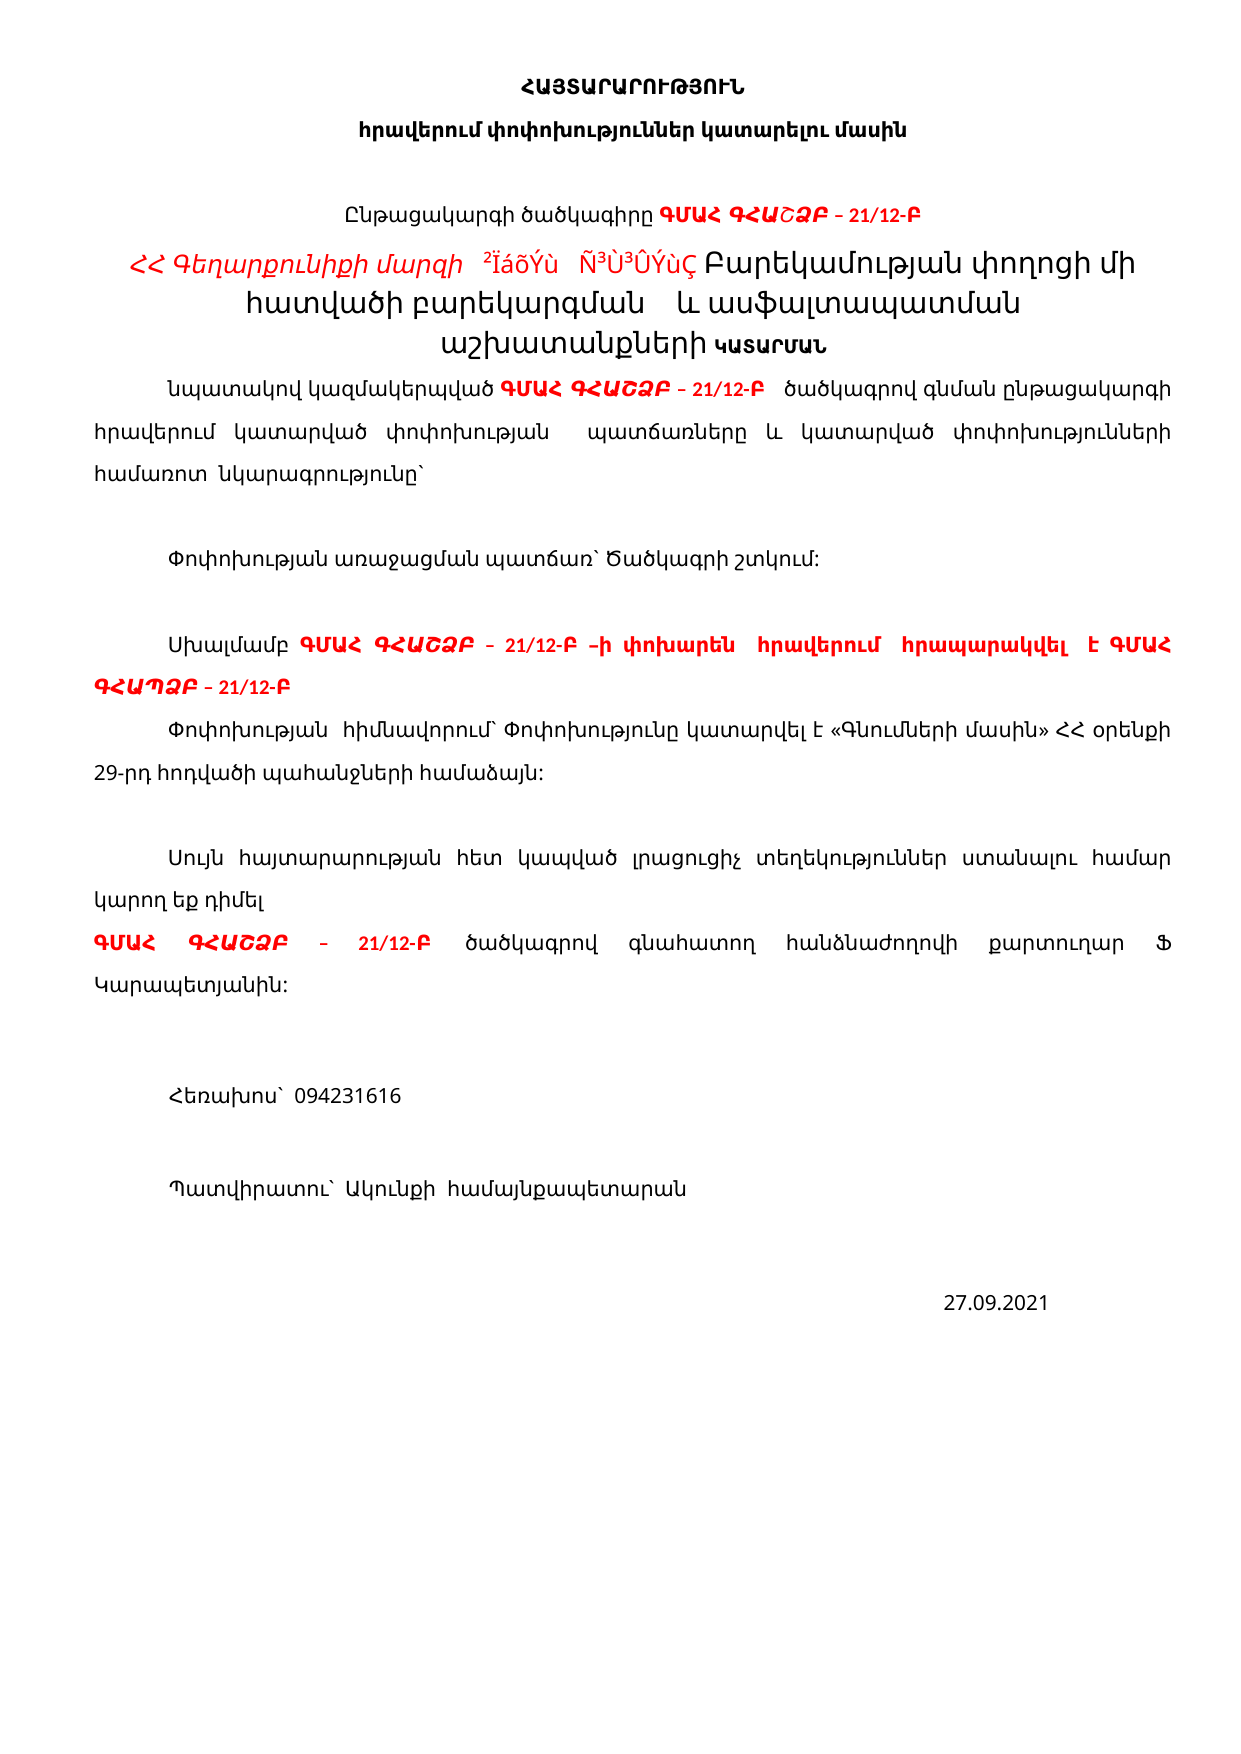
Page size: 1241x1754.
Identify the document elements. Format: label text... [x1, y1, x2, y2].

text Փոփոխության հիմնավորում` Փոփոխությունը կատարվել է «Գնումների մասին» ՀՀ օրենքի 29-րդ հոդվածի պահանջների համաձայն: [94, 715, 1172, 786]
text Պատվիրատու` Ակունքի համայնքապետարան [94, 1174, 1172, 1203]
subtitle Ընթացակարգի ծածկագիրը ԳՄԱՀ ԳՀԱՇՁԲ – 21/12-Բ [94, 200, 1172, 228]
text ԳՄԱՀ ԳՀԱՇՁԲ – 21/12-Բ ծածկագրով գնահատող հանձնաժողովի քարտուղար Ֆ Կարապետյանին: [94, 928, 1172, 999]
text Սույն հայտարարության հետ կապված լրացուցիչ տեղեկություններ ստանալու համար կարող եք դիմել [94, 843, 1172, 914]
text ՀՀ Գեղարքունիքի մարզի ²ÏáõÝù Ñ³Ù³ÛÝùÇ Բարեկամության փողոցի մի հատվածի բարեկարգման և ասֆալտապատման աշխատանքների ԿԱՏԱՐՄԱՆ [94, 243, 1173, 362]
text Հեռախոս` 094231616 [94, 1081, 1172, 1109]
text 27.09.2021 [94, 1288, 1172, 1317]
text նպատակով կազմակերպված ԳՄԱՀ ԳՀԱՇՁԲ – 21/12-Բ ծածկագրով գնման ընթացակարգի հրավերում կատարված փոփոխության պատճառները և կատարված փոփոխությունների համառոտ նկարագրությունը` [94, 374, 1172, 488]
text հրավերում փոփոխություններ կատարելու մասին [94, 115, 1172, 143]
text Փոփոխության առաջացման պատճառ` Ծածկագրի շտկում: [94, 544, 1172, 573]
text Սխալմամբ ԳՄԱՀ ԳՀԱՇՁԲ – 21/12-Բ –ի փոխարեն հրավերում հրապարակվել է ԳՄԱՀ ԳՀԱՊՁԲ – 21/12-Բ [94, 630, 1172, 701]
text ՀԱՅՏԱՐԱՐՈՒԹՅՈՒՆ [94, 72, 1172, 101]
